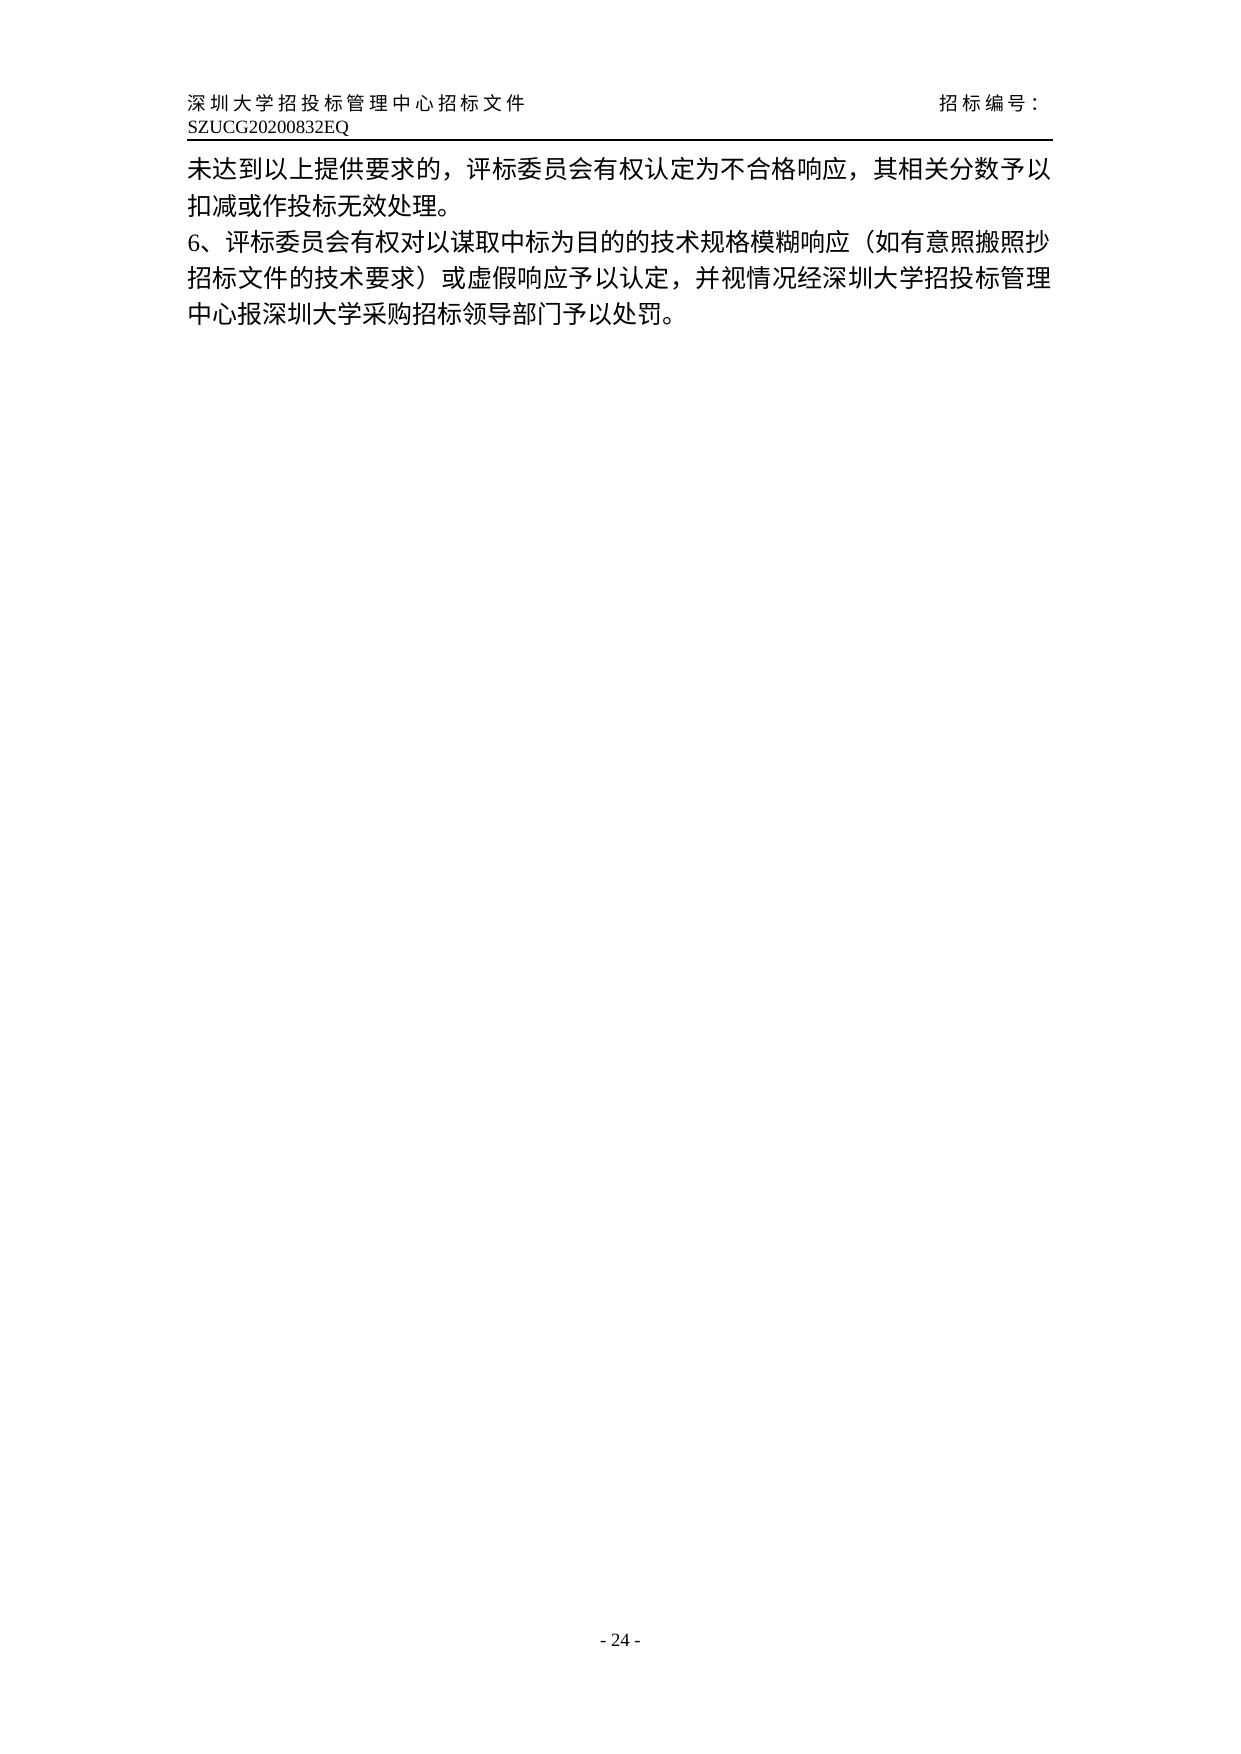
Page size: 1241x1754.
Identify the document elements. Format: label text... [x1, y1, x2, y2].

text 6、评标委员会有权对以谋取中标为目的的技术规格模糊响应（如有意照搬照抄招标文件的技术要求）或虚假响应予以认定，并视情况经深圳大学招投标管理中心报深圳大学采购招标领导部门予以处罚。 [187, 222, 1053, 331]
text 未达到以上提供要求的，评标委员会有权认定为不合格响应，其相关分数予以扣减或作投标无效处理。 [187, 150, 1053, 222]
